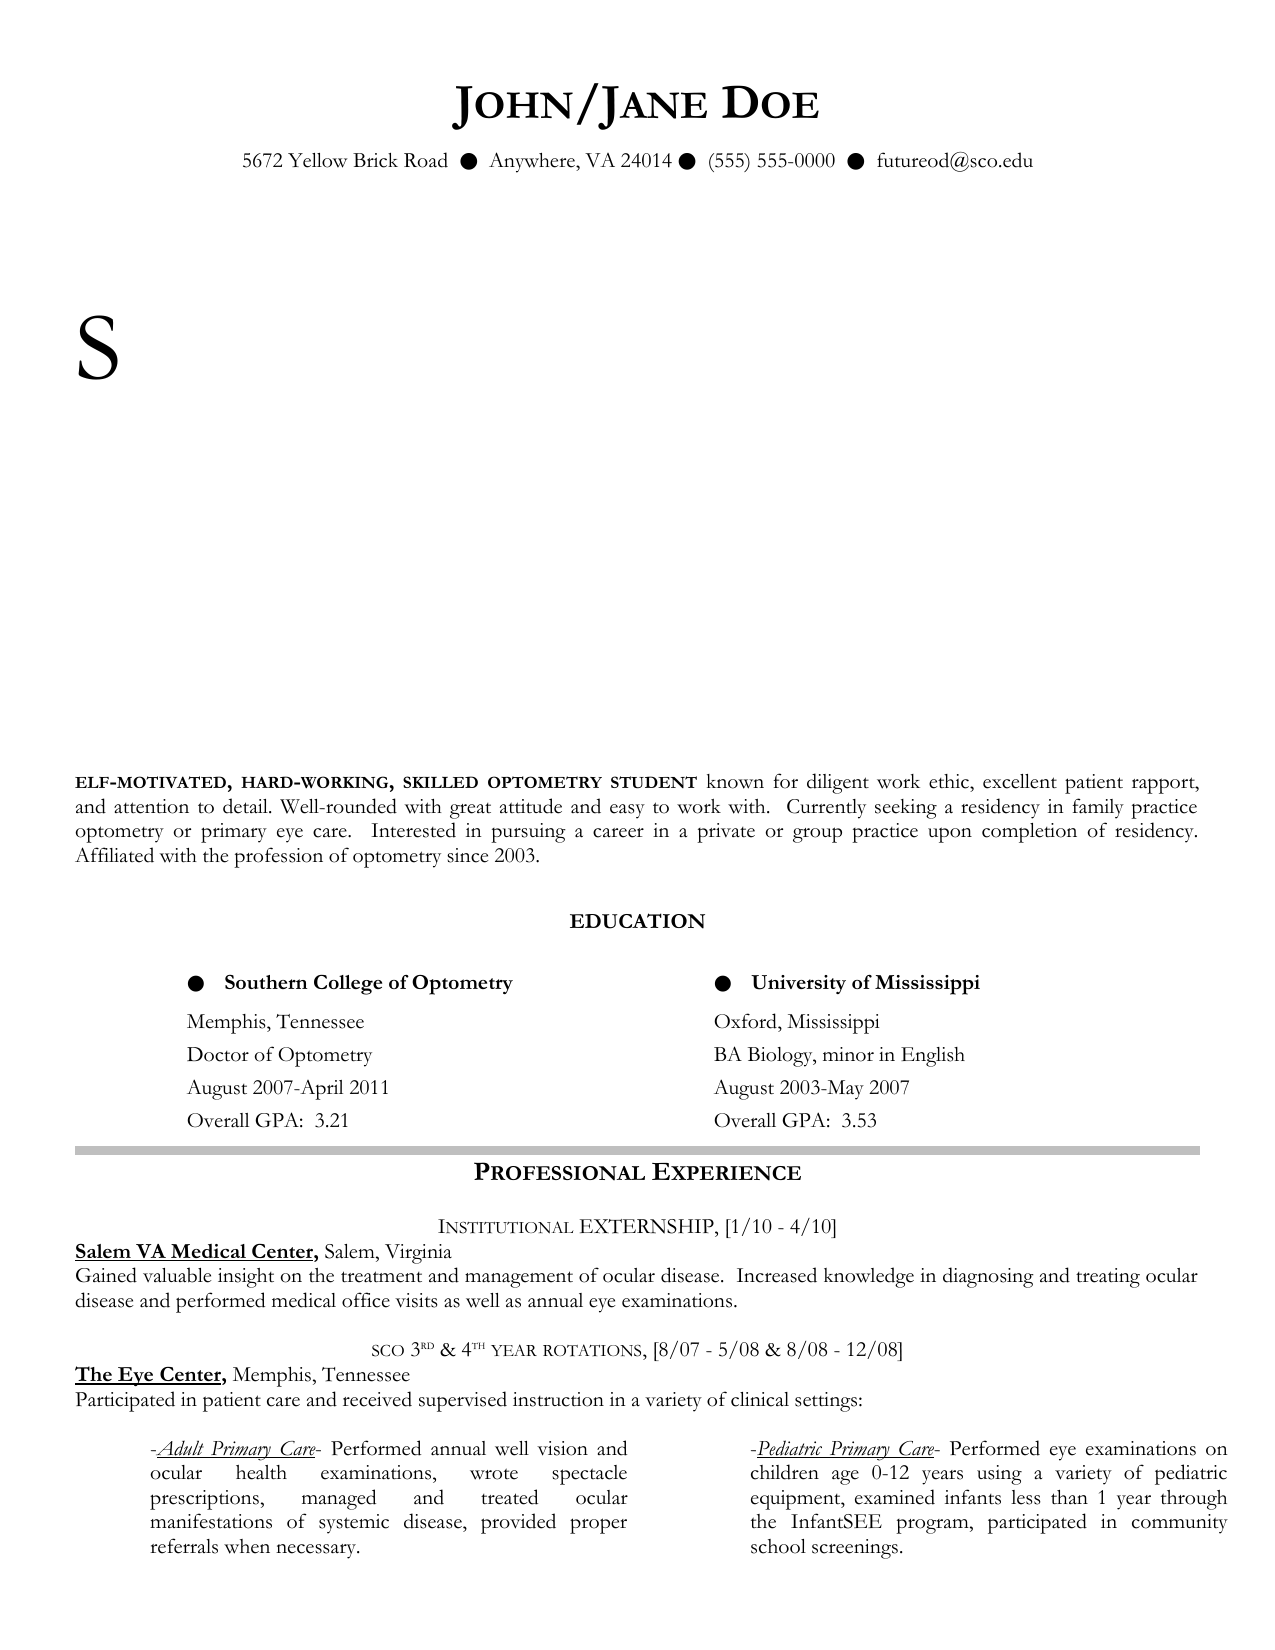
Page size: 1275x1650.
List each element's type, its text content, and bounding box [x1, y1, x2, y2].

table_header Southern College of Optometry Memphis, Tennessee Doctor of Optometry August 2007-April 2011 Overall GPA: 3.21 [175, 950, 702, 1133]
text sco 3rd & 4th year rotations, [8/07 - 5/08 & 8/08 - 12/08] [75, 1338, 1200, 1362]
text Participated in patient care and received supervised instruction in a variety of clinical settings: [75, 1387, 1200, 1412]
text 5672 Yellow Brick Road ● Anywhere, VA 24014 ● (555) 555-0000 ● futureod@sco.edu [75, 144, 1200, 178]
text John/Jane Doe [75, 75, 1200, 131]
text elf-motivated, hard-working, skilled optometry student known for diligent work ethic, excellent patient rapport, and attention to detail. Well-rounded with great attitude and easy to work with. Currently seeking a residency in family practice optometry or primary eye care. Interested in pursuing a career in a private or group practice upon completion of residency. Affiliated with the profession of optometry since 2003. [75, 770, 1200, 868]
text -Pediatric Primary Care- Performed eye examinations on children age 0-12 years using a variety of pediatric equipment, examined infants less than 1 year through the InfantSEE program, participated in community school screenings. [750, 1436, 1228, 1559]
text Professional Experience [75, 1155, 1200, 1189]
text The Eye Center, Memphis, Tennessee [75, 1362, 1200, 1387]
text education [75, 905, 1200, 938]
text Institutional EXTERNSHIP, [1/10 - 4/10] [75, 1214, 1200, 1239]
table_header University of Mississippi Oxford, Mississippi BA Biology, minor in English August 2003-May 2007 Overall GPA: 3.53 [702, 950, 1227, 1133]
text Gained valuable insight on the treatment and management of ocular disease. Increased knowledge in diagnosing and treating ocular disease and performed medical office visits as well as annual eye examinations. [75, 1264, 1200, 1313]
text Salem VA Medical Center, Salem, Virginia [313, 1239, 1200, 1264]
text S [75, 215, 1200, 404]
text -Adult Primary Care- Performed annual well vision and ocular health examinations, wrote spectacle prescriptions, managed and treated ocular manifestations of systemic disease, provided proper referrals when necessary. [150, 1436, 628, 1559]
